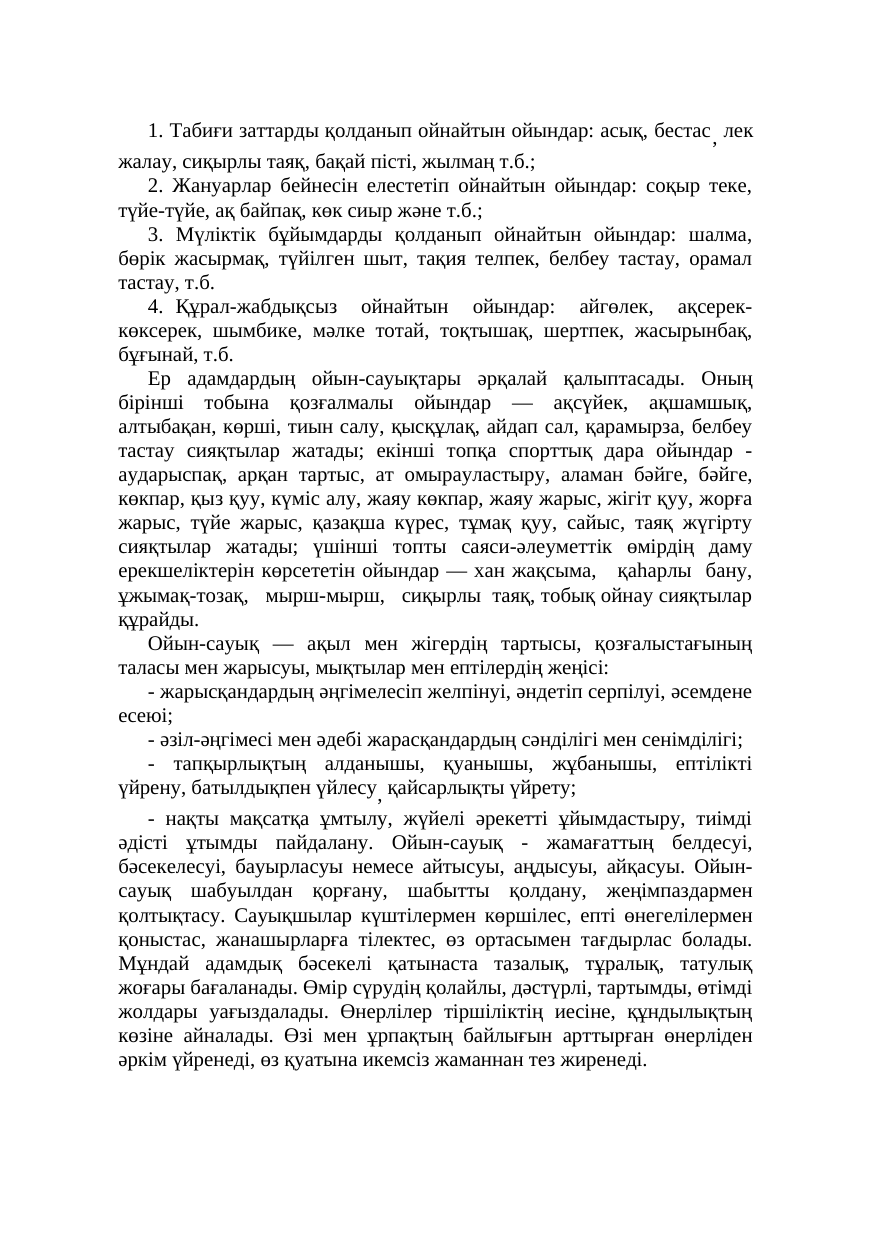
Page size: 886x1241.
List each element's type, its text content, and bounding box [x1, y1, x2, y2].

text - әзiл-әңгiмесi мен әдебi жарасқандардың сәндiлiгi мен сенiмдiлiгi; [118, 727, 753, 751]
text Ойын-сауық — ақыл мен жiгердiң тартысы, қозғалыстағының таласы мен жарысуы, мықтылар мен ептiлердiң жеңiсi: [118, 631, 753, 679]
text 2. Жануарлар бейнесiн елестетiп ойнайтын ойындар: соқыр теке, түйе-түйе, ақ байпақ, көк сиыр және т.б.; [118, 173, 753, 222]
text 1. Табиғи заттарды қолданып ойнайтын ойындар: асық, бестас, лек жалау, сиқырлы таяқ, бақай пiстi, жылмаң т.б.; [118, 118, 753, 173]
text - жарысқандардың әңгiмелесiп желпiнуi, әндетiп серпiлуi, әсемдене есеюi; [118, 679, 753, 727]
text Ер адамдардың ойын-сауықтары әрқалай қалыптасады. Оның бiрiншi тобына қозғалмалы ойындар — ақсүйек, ақшамшық, алтыбақан, көршi, тиын салу, қысқұлақ, айдап сал, қарамырза, белбеу тастау сияқтылар жатады; екiншi топқа спорттық дара ойындар - аударыспақ, арқан тартыс, ат омырауластыру, аламан бәйге, бәйге, көкпар, қыз қуу, күмiс алу, жаяу көкпар, жаяу жарыс, жiгiт қуу, жорға жарыс, түйе жарыс, қазақша күрес, тұмақ қуу, сайыс, таяқ жүгiрту сияқтылар жатады; үшiншi топты саяси-әлеуметтiк өмiрдiң даму ерекшелiктерiн көрсететiн ойындар — хан жақсыма, қаһарлы бану, ұжымақ-тозақ, мырш-мырш, сиқырлы таяқ, тобық ойнау сияқтылар құрайды. [118, 366, 753, 631]
text 3. Мүлiктiк бұйымдарды қолданып ойнайтын ойындар: шалма, бөрiк жасырмақ, түйiлген шыт, тақия телпек, белбеу тастау, орамал тастау, т.б. [118, 222, 753, 294]
text 4. Құрал-жабдықсыз ойнайтын ойындар: айгөлек, ақсерек-көксерек, шымбике, мәлке тотай, тоқтышақ, шертпек, жасырынбақ, бұғынай, т.б. [118, 294, 753, 366]
text - нақты мақсатқа ұмтылу, жүйелi әрекеттi ұйымдастыру, тиiмдi әдiстi ұтымды пайдалану. Ойын-сауық - жамағаттың белдесуi, бәсекелесуi, бауырласуы немесе айтысуы, аңдысуы, айқасуы. Ойын-сауық шабуылдан қорғану, шабытты қолдану, жеңiмпаздармен қолтықтасу. Сауықшылар күштiлермен көршiлес, ептi өнегелiлермен қоныстас, жанашырларға тiлектес, өз ортасымен тағдырлас болады. Мұндай адамдық бәсекелi қатынаста тазалық, тұралық, татулық жоғары бағаланады. Өмiр сүрудiң қолайлы, дәстүрлi, тартымды, өтiмдi жолдары уағыздалады. Өнерлiлер тiршiлiктiң иесiне, құндылықтың көзiне айналады. Өзi мен ұрпақтың байлығын арттырған өнерлiден әркiм үйренедi, өз қуатына икемсiз жаманнан тез жиренедi. [118, 806, 753, 1071]
text - тапқырлықтың алданышы, қуанышы, жұбанышы, ептiлiктi үйрену, батылдықпен үйлесу, қайсарлықты үйрету; [118, 751, 753, 806]
